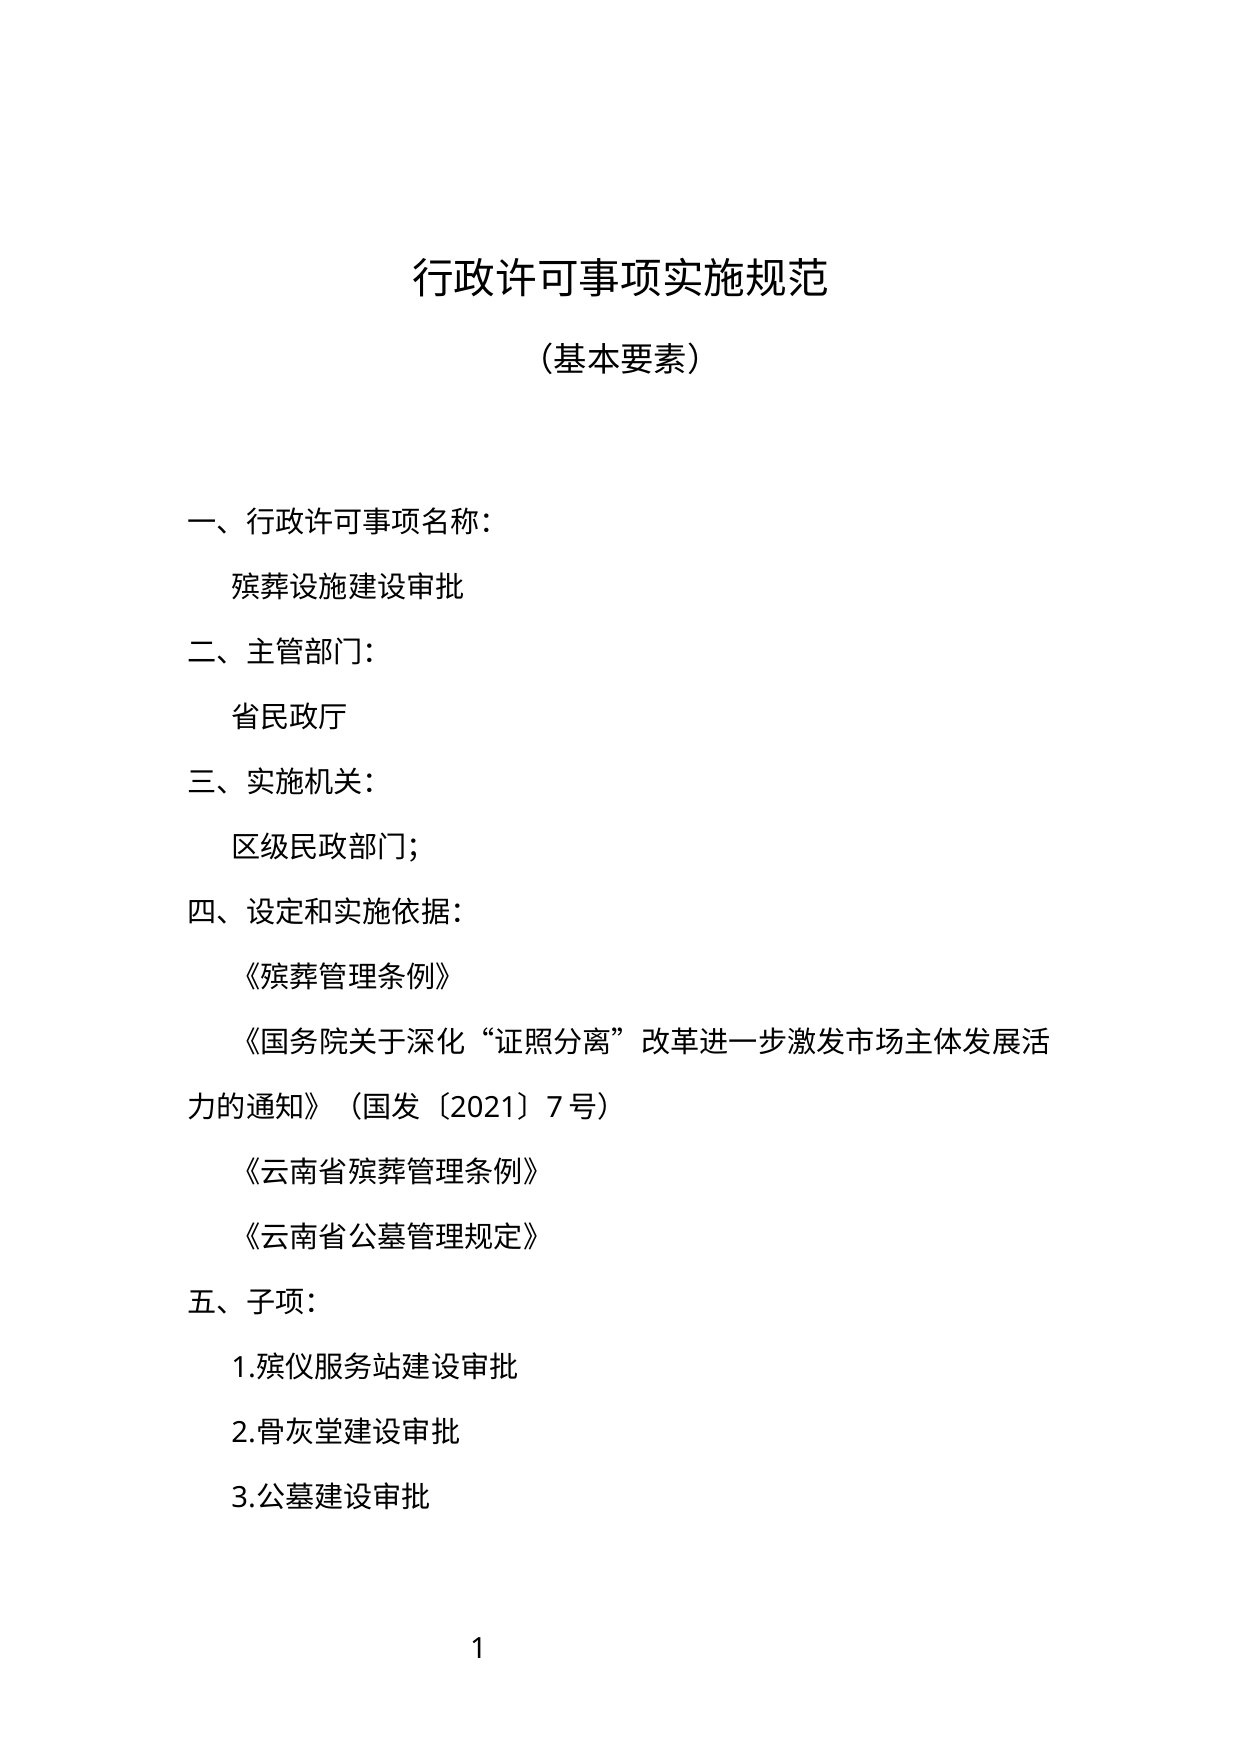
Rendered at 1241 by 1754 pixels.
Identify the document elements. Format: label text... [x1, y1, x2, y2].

text 《国务院关于深化“证照分离”改革进一步激发市场主体发展活力的通知》（国发〔2021〕7号） [187, 1007, 1053, 1137]
text 《云南省公墓管理规定》 [187, 1202, 1053, 1267]
text 三、实施机关： [187, 747, 1053, 812]
text 区级民政部门； [187, 812, 1053, 877]
text 殡葬设施建设审批 [187, 552, 1053, 617]
text 《云南省殡葬管理条例》 [187, 1137, 1053, 1202]
text 五、子项： [187, 1267, 1053, 1332]
text 《殡葬管理条例》 [187, 942, 1053, 1007]
text 省民政厅 [187, 682, 1053, 747]
text 二、主管部门： [187, 617, 1053, 682]
text 一、行政许可事项名称： [187, 487, 1053, 552]
text （基本要素） [187, 324, 1053, 389]
text 3.公墓建设审批 [187, 1462, 1053, 1527]
text 2.骨灰堂建设审批 [187, 1397, 1053, 1462]
text 行政许可事项实施规范 [187, 243, 1053, 308]
text 1.殡仪服务站建设审批 [187, 1332, 1053, 1397]
text 四、设定和实施依据： [187, 877, 1053, 942]
